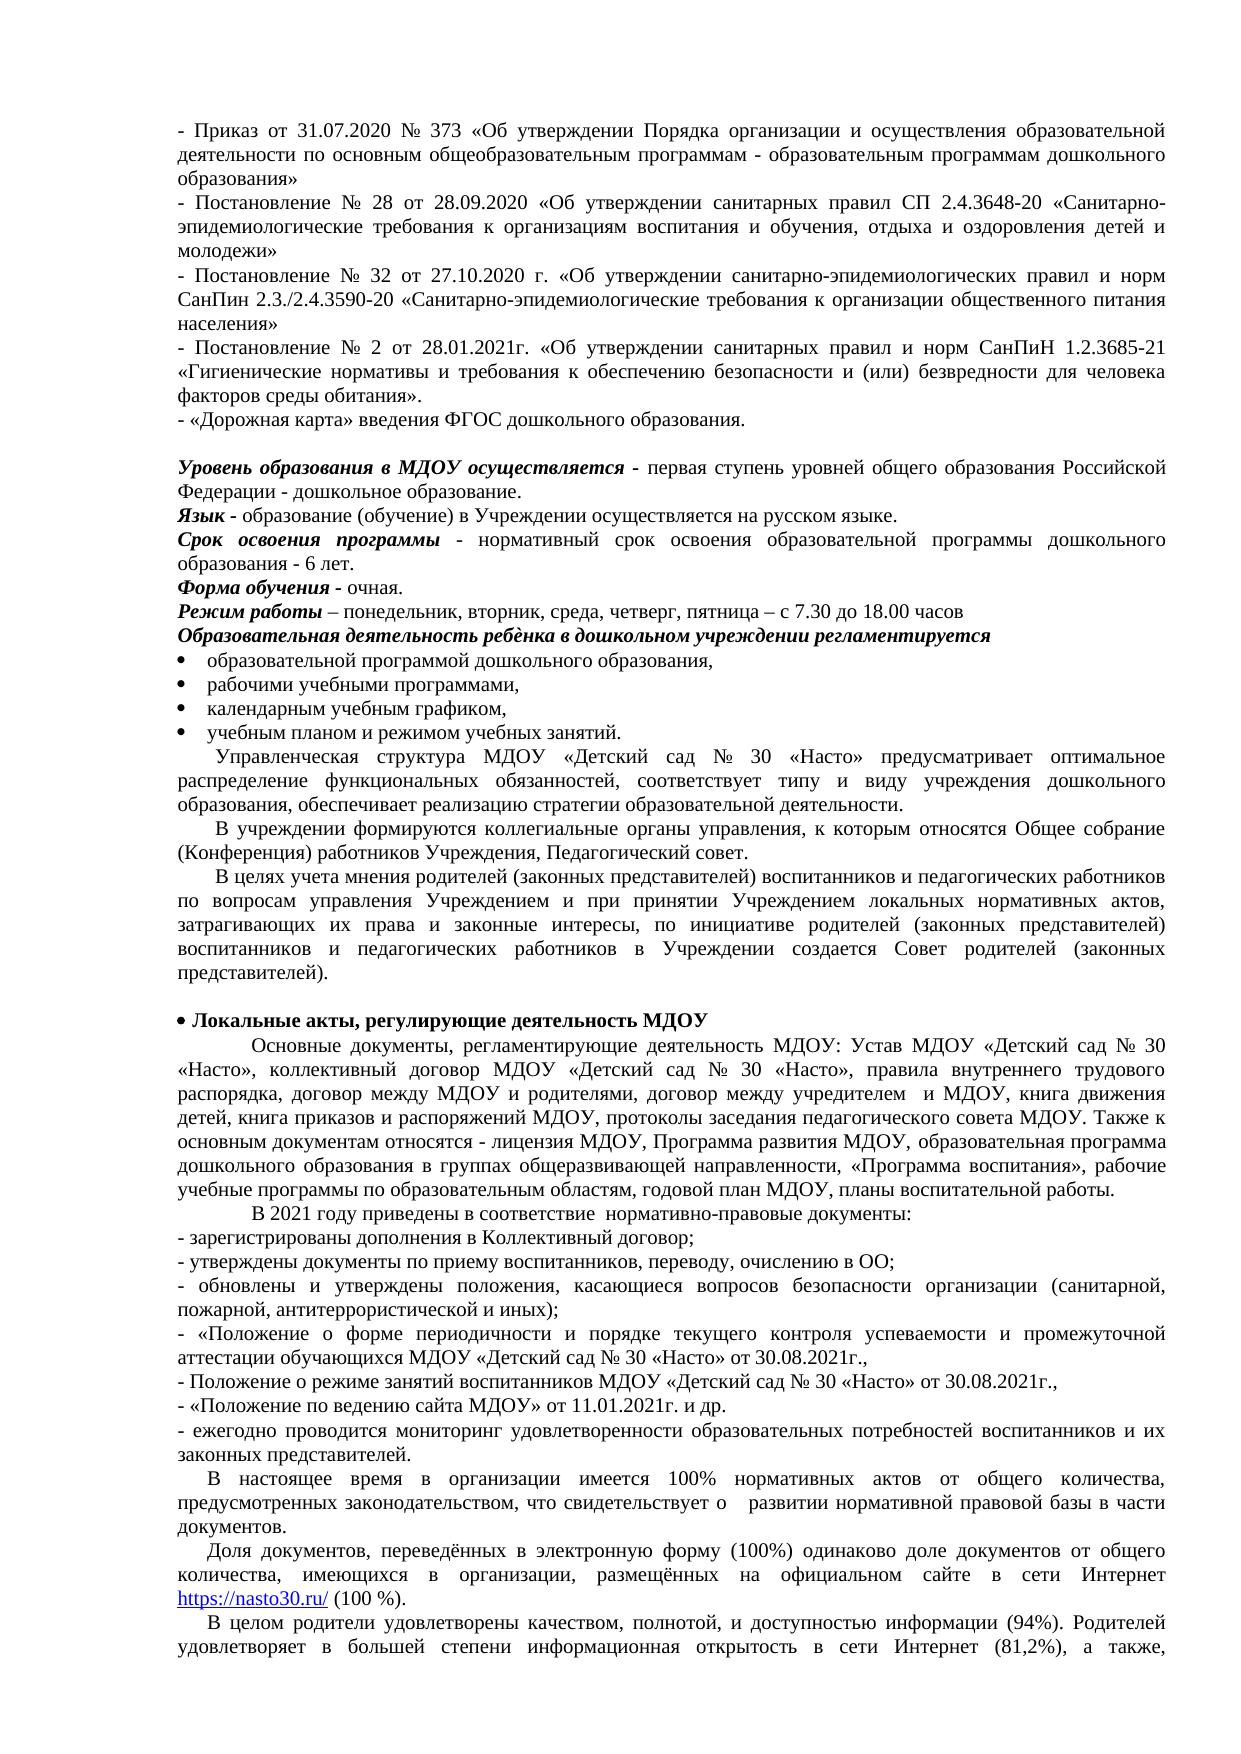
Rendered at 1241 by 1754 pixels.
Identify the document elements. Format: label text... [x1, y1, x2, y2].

text Доля документов, переведённых в электронную форму (100%) одинаково доле документов от общего количества, имеющихся в организации, размещённых на официальном сайте в сети Интернет https://nasto30.ru/ (100 %). [177, 1538, 1167, 1610]
text В целях учета мнения родителей (законных представителей) воспитанников и педагогических работников по вопросам управления Учреждением и при принятии Учреждением локальных нормативных актов, затрагивающих их права и законные интересы, по инициативе родителей (законных представителей) воспитанников и педагогических работников в Учреждении создается Совет родителей (законных представителей). [177, 864, 1167, 984]
text - «Положение по ведению сайта МДОУ» от 11.01.2021г. и др. [177, 1393, 1167, 1417]
text - ежегодно проводится мониторинг удовлетворенности образовательных потребностей воспитанников и их законных представителей. [177, 1417, 1167, 1466]
text Режим работы – понедельник, вторник, среда, четверг, пятница – с 7.30 до 18.00 часов [177, 599, 1167, 623]
list - «Дорожная карта» введения ФГОС дошкольного образования. [177, 407, 1167, 431]
list календарным учебным графиком, [177, 696, 1167, 720]
text - обновлены и утверждены положения, касающиеся вопросов безопасности организации (санитарной, пожарной, антитеррористической и иных); [177, 1273, 1167, 1321]
text Управленческая структура МДОУ «Детский сад № 30 «Насто» предусматривает оптимальное распределение функциональных обязанностей, соответствует типу и виду учреждения дошкольного образования, обеспечивает реализацию стратегии образовательной деятельности. [177, 744, 1167, 816]
text В настоящее время в организации имеется 100% нормативных актов от общего количества, предусмотренных законодательством, что свидетельствует о развитии нормативной правовой базы в части документов. [177, 1466, 1167, 1538]
text - зарегистрированы дополнения в Коллективный договор; [177, 1225, 1167, 1249]
list рабочими учебными программами, [177, 672, 1167, 696]
text Образовательная деятельность ребѐнка в дошкольном учреждении регламентируется [177, 623, 1167, 647]
text - Постановление № 32 от 27.10.2020 г. «Об утверждении санитарно-эпидемиологических правил и норм СанПин 2.3./2.4.3590-20 «Санитарно-эпидемиологические требования к организации общественного питания населения» [177, 262, 1167, 335]
text Основные документы, регламентирующие деятельность МДОУ: Устав МДОУ «Детский сад № 30 «Насто», коллективный договор МДОУ «Детский сад № 30 «Насто», правила внутреннего трудового распорядка, договор между МДОУ и родителями, договор между учредителем и МДОУ, книга движения детей, книга приказов и распоряжений МДОУ, протоколы заседания педагогического совета МДОУ. Также к основным документам относятся - лицензия МДОУ, Программа развития МДОУ, образовательная программа дошкольного образования в группах общеразвивающей направленности, «Программа воспитания», рабочие учебные программы по образовательным областям, годовой план МДОУ, планы воспитательной работы. [177, 1032, 1167, 1201]
text В 2021 году приведены в соответствие нормативно-правовые документы: [177, 1201, 1167, 1225]
text В учреждении формируются коллегиальные органы управления, к которым относятся Общее собрание (Конференция) работников Учреждения, Педагогический совет. [177, 816, 1167, 864]
text - Постановление № 2 от 28.01.2021г. «Об утверждении санитарных правил и норм СанПиН 1.2.3685-21 «Гигиенические нормативы и требования к обеспечению безопасности и (или) безвредности для человека факторов среды обитания». [177, 335, 1167, 407]
text - утверждены документы по приему воспитанников, переводу, очислению в ОО; [177, 1249, 1167, 1273]
list образовательной программой дошкольного образования, [177, 647, 1167, 672]
text Уровень образования в МДОУ осуществляется - первая ступень уровней общего образования Российской Федерации - дошкольное образование. [177, 455, 1167, 503]
text - Положение о режиме занятий воспитанников МДОУ «Детский сад № 30 «Насто» от 30.08.2021г., [177, 1369, 1167, 1393]
text - «Положение о форме периодичности и порядке текущего контроля успеваемости и промежуточной аттестации обучающихся МДОУ «Детский сад № 30 «Насто» от 30.08.2021г., [177, 1321, 1167, 1369]
text - Приказ от 31.07.2020 № 373 «Об утверждении Порядка организации и осуществления образовательной деятельности по основным общеобразовательным программам - образовательным программам дошкольного образования» [177, 118, 1167, 190]
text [177, 1610, 1167, 1658]
text Срок освоения программы - нормативный срок освоения образовательной программы дошкольного образования - 6 лет. [177, 527, 1167, 575]
text - Постановление № 28 от 28.09.2020 «Об утверждении санитарных правил СП 2.4.3648-20 «Санитарно-эпидемиологические требования к организациям воспитания и обучения, отдыха и оздоровления детей и молодежи» [177, 190, 1167, 262]
list Локальные акты, регулирующие деятельность МДОУ [177, 1008, 1167, 1032]
list учебным планом и режимом учебных занятий. [177, 720, 1167, 744]
text Язык - образование (обучение) в Учреждении осуществляется на русском языке. [177, 503, 1167, 527]
text Форма обучения - очная. [177, 575, 1167, 599]
